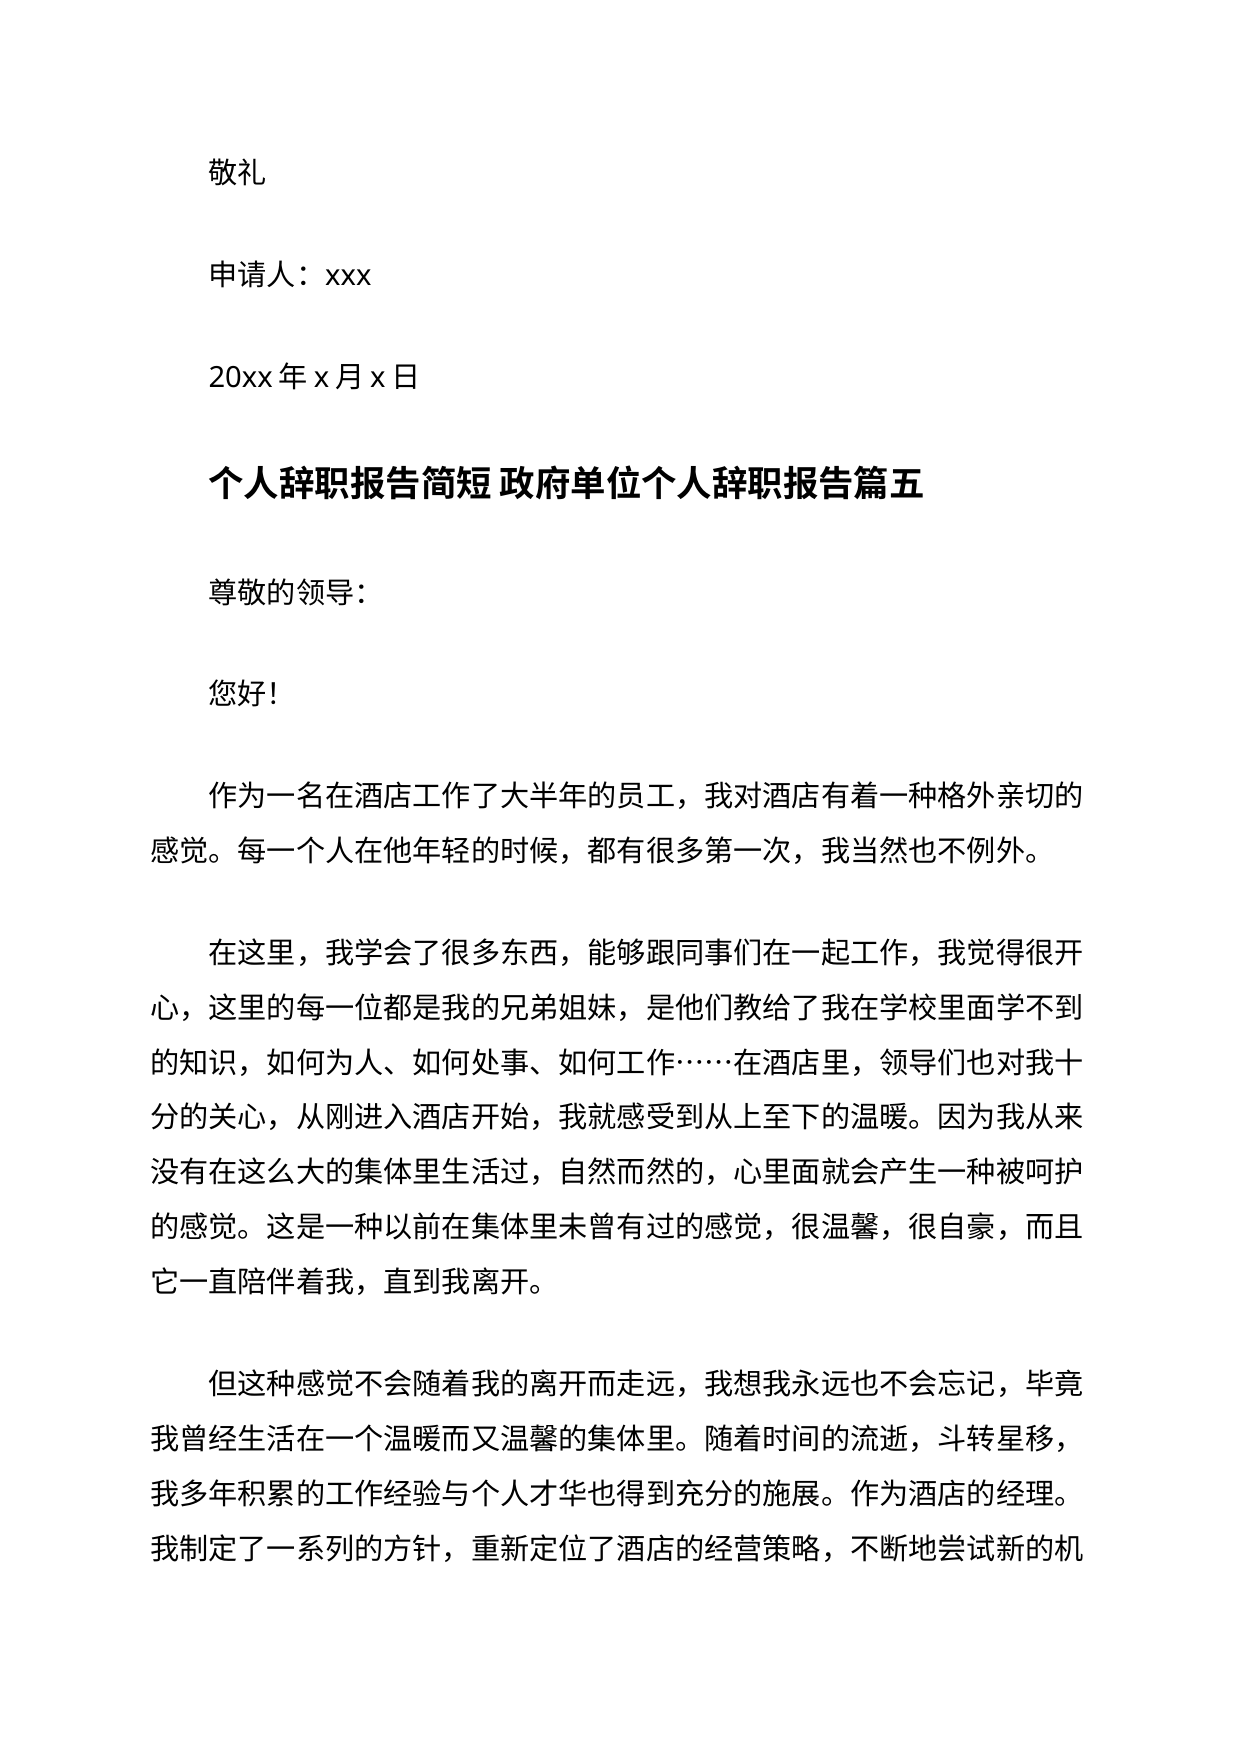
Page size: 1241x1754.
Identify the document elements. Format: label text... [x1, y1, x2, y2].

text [150, 1361, 1090, 1567]
text 作为一名在酒店工作了大半年的员工，我对酒店有着一种格外亲切的感觉。每一个人在他年轻的时候，都有很多第一次，我当然也不例外。 [150, 773, 1090, 870]
text 个人辞职报告简短 政府单位个人辞职报告篇五 [150, 456, 1090, 507]
text 申请人：xxx [150, 252, 1090, 294]
text 20xx年x月x日 [150, 354, 1090, 396]
text 您好！ [150, 671, 1090, 713]
text 在这里，我学会了很多东西，能够跟同事们在一起工作，我觉得很开心，这里的每一位都是我的兄弟姐妹，是他们教给了我在学校里面学不到的知识，如何为人、如何处事、如何工作……在酒店里，领导们也对我十分的关心，从刚进入酒店开始，我就感受到从上至下的温暖。因为我从来没有在这么大的集体里生活过，自然而然的，心里面就会产生一种被呵护的感觉。这是一种以前在集体里未曾有过的感觉，很温馨，很自豪，而且它一直陪伴着我，直到我离开。 [150, 929, 1090, 1301]
text 尊敬的领导： [150, 569, 1090, 611]
text 敬礼 [150, 150, 1090, 192]
